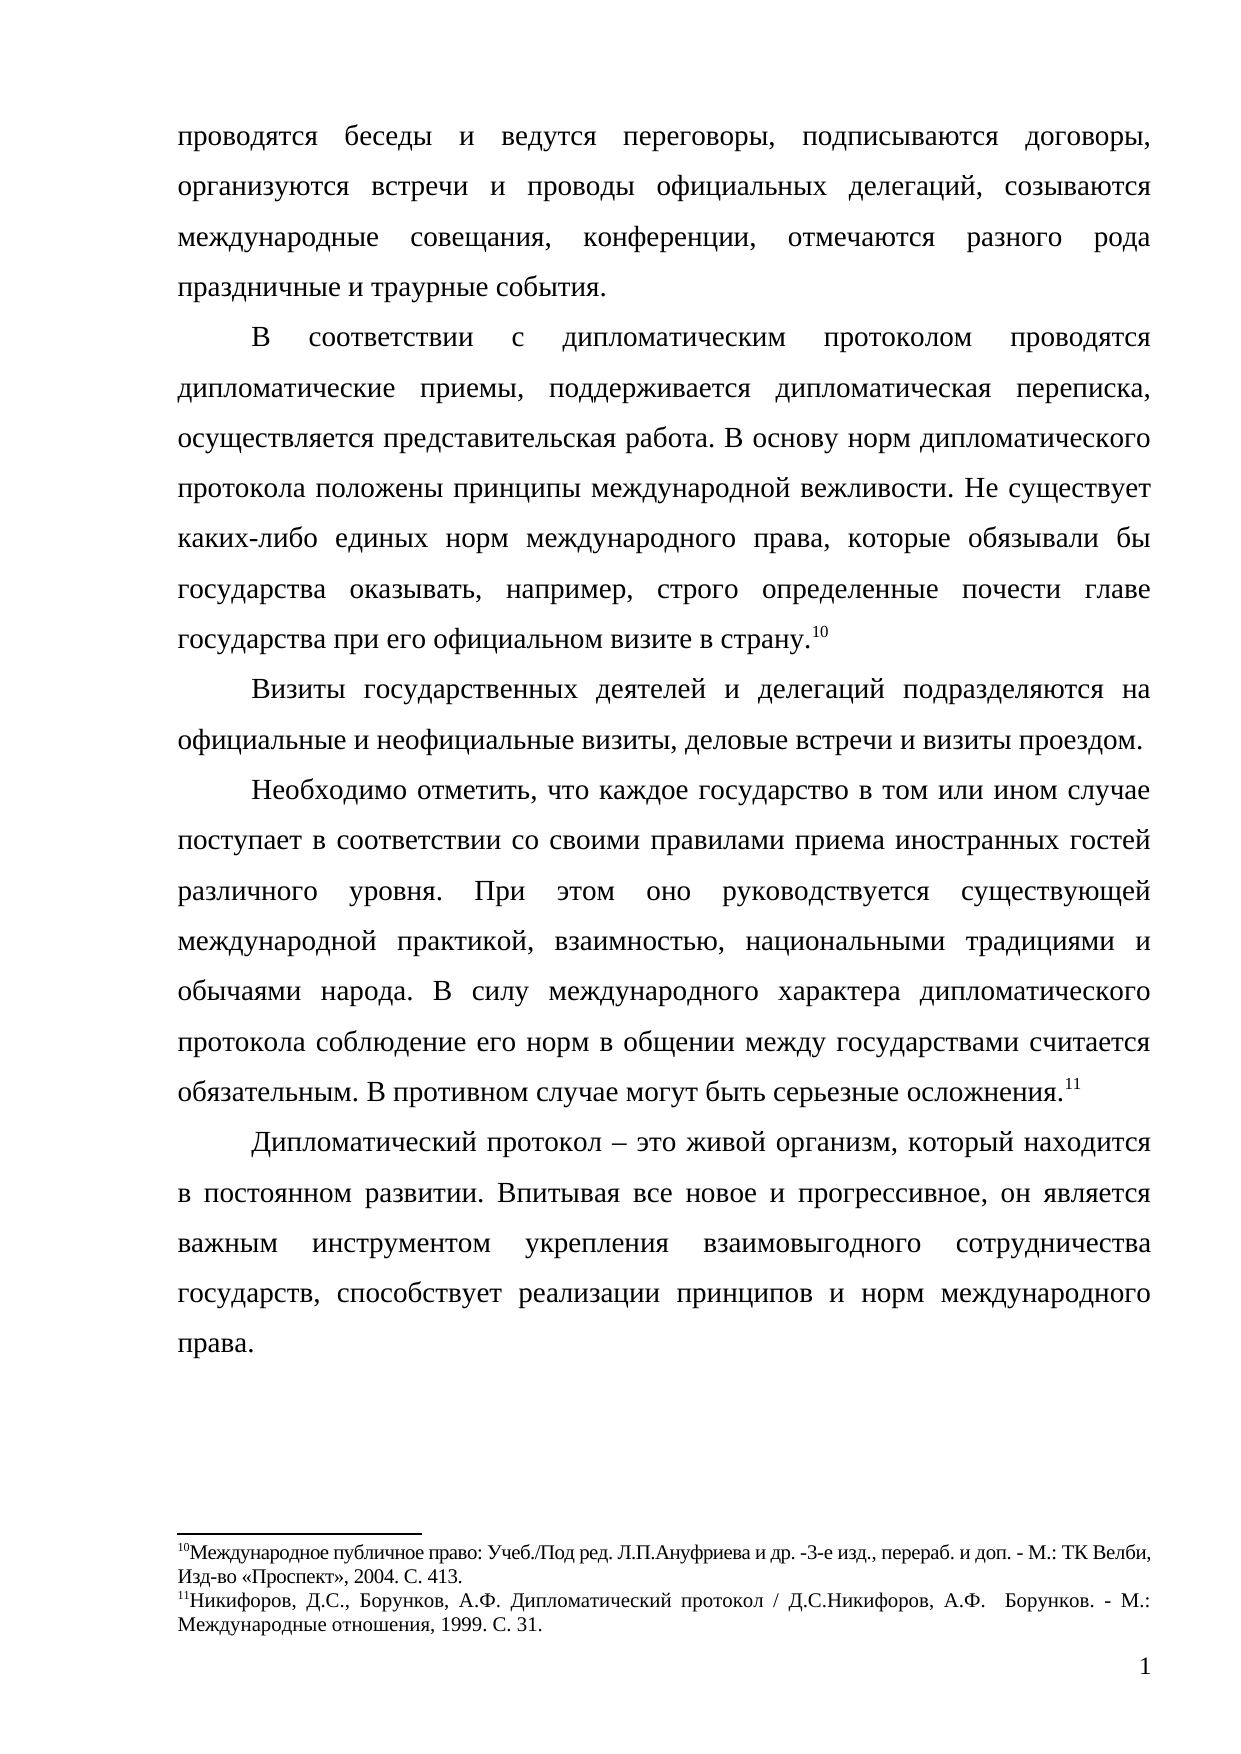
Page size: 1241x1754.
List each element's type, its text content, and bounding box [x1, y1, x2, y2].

text В соответствии с дипломатическим протоколом проводятся дипломатические приемы, поддерживается дипломатическая переписка, осуществляется представительская работа. В основу норм дипломатического протокола положены принципы международной вежливости. Не существует каких-либо единых норм международного права, которые обязывали бы государства оказывать, например, строго определенные почести главе государства при его официальном визите в страну. [177, 319, 1152, 655]
text Необходимо отметить, что каждое государство в том или ином случае поступает в соответствии со своими правилами приема иностранных гостей различного уровня. При этом оно руководствуется существующей международной практикой, взаимностью, национальными традициями и обычаями народа. В силу международного характера дипломатического протокола соблюдение его норм в общении между государствами считается обязательным. В противном случае могут быть серьезные осложнения. [177, 772, 1152, 1108]
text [177, 118, 1152, 303]
text Дипломатический протокол – это живой организм, который находится в постоянном развитии. Впитывая все новое и прогрессивное, он является важным инструментом укрепления взаимовыгодного сотрудничества государств, способствует реализации принципов и норм международного права. [177, 1124, 1152, 1359]
text Визиты государственных деятелей и делегаций подразделяются на официальные и неофициальные визиты, деловые встречи и визиты проездом. [177, 672, 1152, 755]
